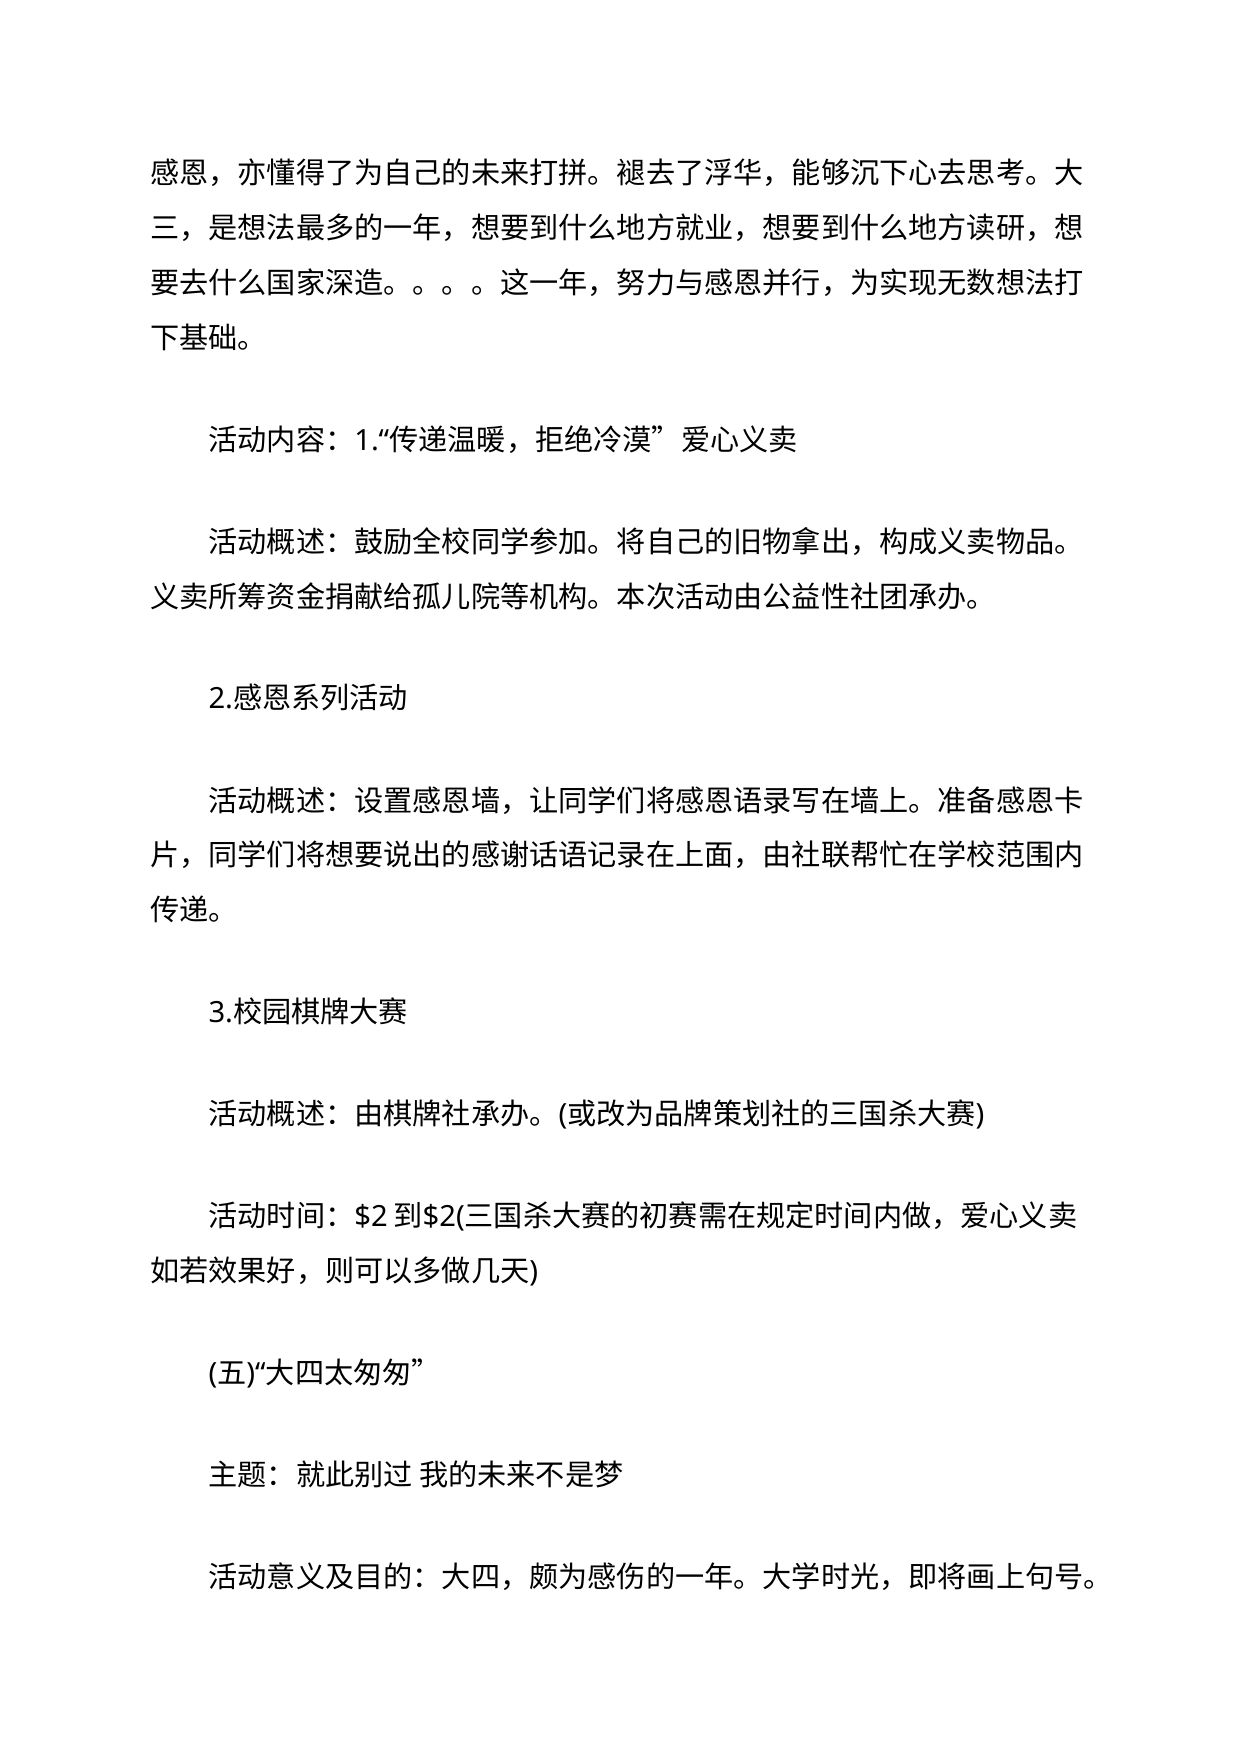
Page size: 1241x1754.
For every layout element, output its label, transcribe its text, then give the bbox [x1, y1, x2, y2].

text 3.校园棋牌大赛 [150, 989, 1090, 1031]
text 2.感恩系列活动 [150, 675, 1090, 717]
text 活动概述：鼓励全校同学参加。将自己的旧物拿出，构成义卖物品。义卖所筹资金捐献给孤儿院等机构。本次活动由公益性社团承办。 [150, 518, 1090, 616]
text (五)“大四太匆匆” [150, 1349, 1090, 1392]
text 活动时间：$2到$2(三国杀大赛的初赛需在规定时间内做，爱心义卖如若效果好，则可以多做几天) [150, 1193, 1090, 1290]
text 活动内容：1.“传递温暖，拒绝冷漠”爱心义卖 [150, 416, 1090, 459]
text 活动概述：设置感恩墙，让同学们将感恩语录写在墙上。准备感恩卡片，同学们将想要说出的感谢话语记录在上面，由社联帮忙在学校范围内传递。 [150, 777, 1090, 929]
text 活动概述：由棋牌社承办。(或改为品牌策划社的三国杀大赛) [150, 1091, 1090, 1133]
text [150, 1553, 1090, 1596]
text 主题：就此别过 我的未来不是梦 [150, 1452, 1090, 1494]
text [150, 150, 1090, 357]
